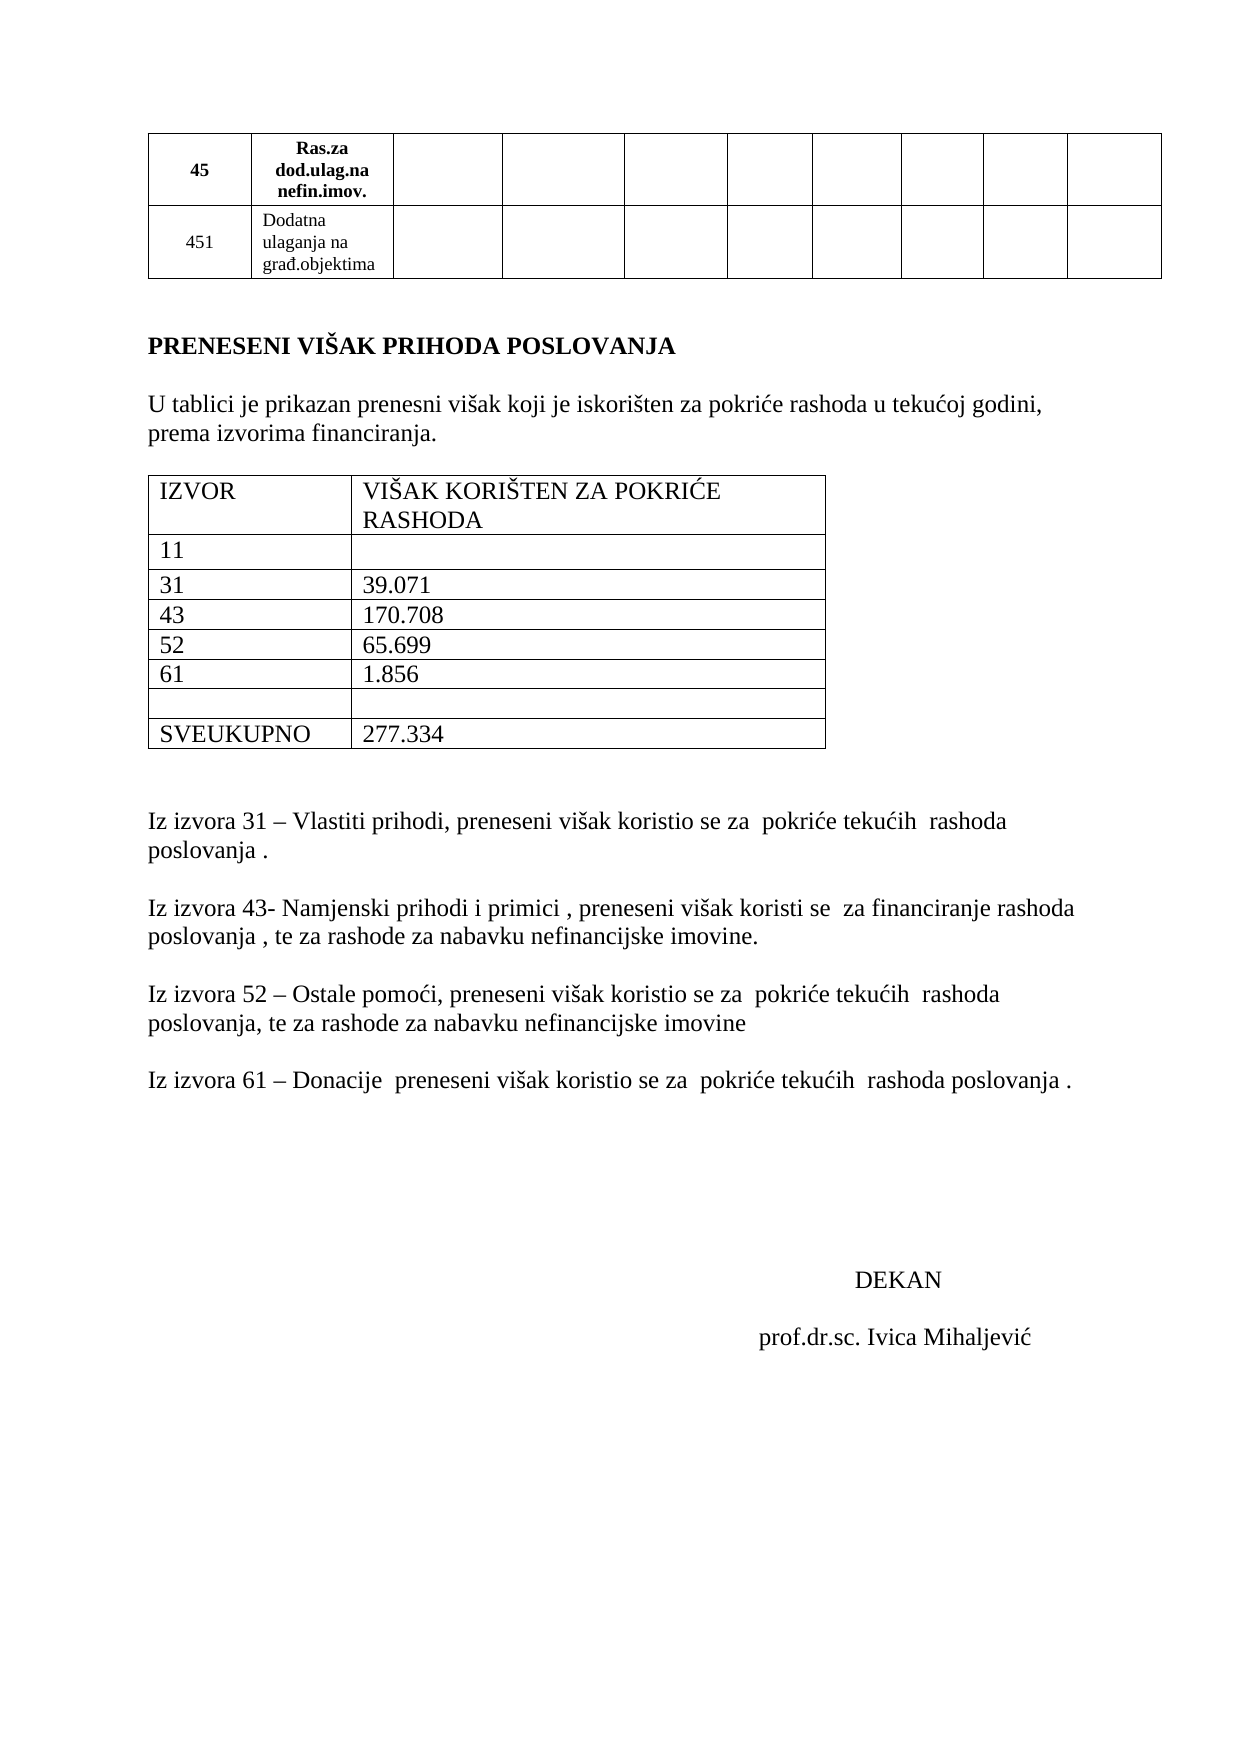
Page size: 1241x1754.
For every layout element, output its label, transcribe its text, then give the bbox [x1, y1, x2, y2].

table_cell [902, 206, 983, 278]
table_cell [1068, 134, 1161, 204]
text Iz izvora 43- Namjenski prihodi i primici , preneseni višak koristi se za financiranje rashoda poslovanja , te za rashode za nabavku nefinancijske imovine. [148, 893, 1093, 950]
table_cell [352, 535, 825, 569]
table_cell [625, 134, 727, 204]
text U tablici je prikazan prenesni višak koji je iskorišten za pokriće rashoda u tekućoj godini, prema izvorima financiranja. [148, 389, 1093, 446]
table_cell Ras.za dod.ulag.na nefin.imov. [252, 134, 393, 204]
table_cell 65.699 [352, 630, 825, 658]
text Iz izvora 61 – Donacije preneseni višak koristio se za pokriće tekućih rashoda poslovanja . [148, 1065, 1093, 1094]
table_cell 31 [149, 570, 351, 599]
table_cell [394, 134, 502, 204]
table_cell [728, 206, 812, 278]
table_cell 52 [149, 630, 351, 658]
table_cell Dodatna ulaganja na građ.objektima [252, 206, 393, 278]
table_cell [984, 134, 1067, 204]
table_cell [813, 206, 901, 278]
table_cell [149, 689, 351, 718]
table_header IZVOR [149, 476, 351, 534]
text Iz izvora 31 – Vlastiti prihodi, preneseni višak koristio se za pokriće tekućih rashoda poslovanja . [148, 806, 1093, 864]
table_cell 277.334 [352, 719, 825, 748]
table_cell SVEUKUPNO [149, 719, 351, 748]
text Iz izvora 52 – Ostale pomoći, preneseni višak koristio se za pokriće tekućih rashoda poslovanja, te za rashode za nabavku nefinancijske imovine [148, 979, 1093, 1036]
table_cell [728, 134, 812, 204]
table_cell 11 [149, 535, 351, 569]
table_cell [394, 206, 502, 278]
table_cell [1068, 206, 1161, 278]
text prof.dr.sc. Ivica Mihaljević [148, 1322, 1093, 1351]
text PRENESENI VIŠAK PRIHODA POSLOVANJA [148, 331, 1093, 360]
table_cell 39.071 [352, 570, 825, 599]
table_cell [902, 134, 983, 204]
table_cell [352, 689, 825, 718]
table_cell 170.708 [352, 600, 825, 629]
table_cell 45 [149, 134, 251, 204]
table_cell 61 [149, 660, 351, 688]
table_cell 451 [149, 206, 251, 278]
table_cell 43 [149, 600, 351, 629]
table_header VIŠAK KORIŠTEN ZA POKRIĆE RASHODA [352, 476, 825, 534]
table_cell [625, 206, 727, 278]
table_cell [503, 134, 624, 204]
table_cell [984, 206, 1067, 278]
text DEKAN [148, 1265, 1093, 1294]
table_cell [503, 206, 624, 278]
table_cell [813, 134, 901, 204]
table_cell 1.856 [352, 660, 825, 688]
